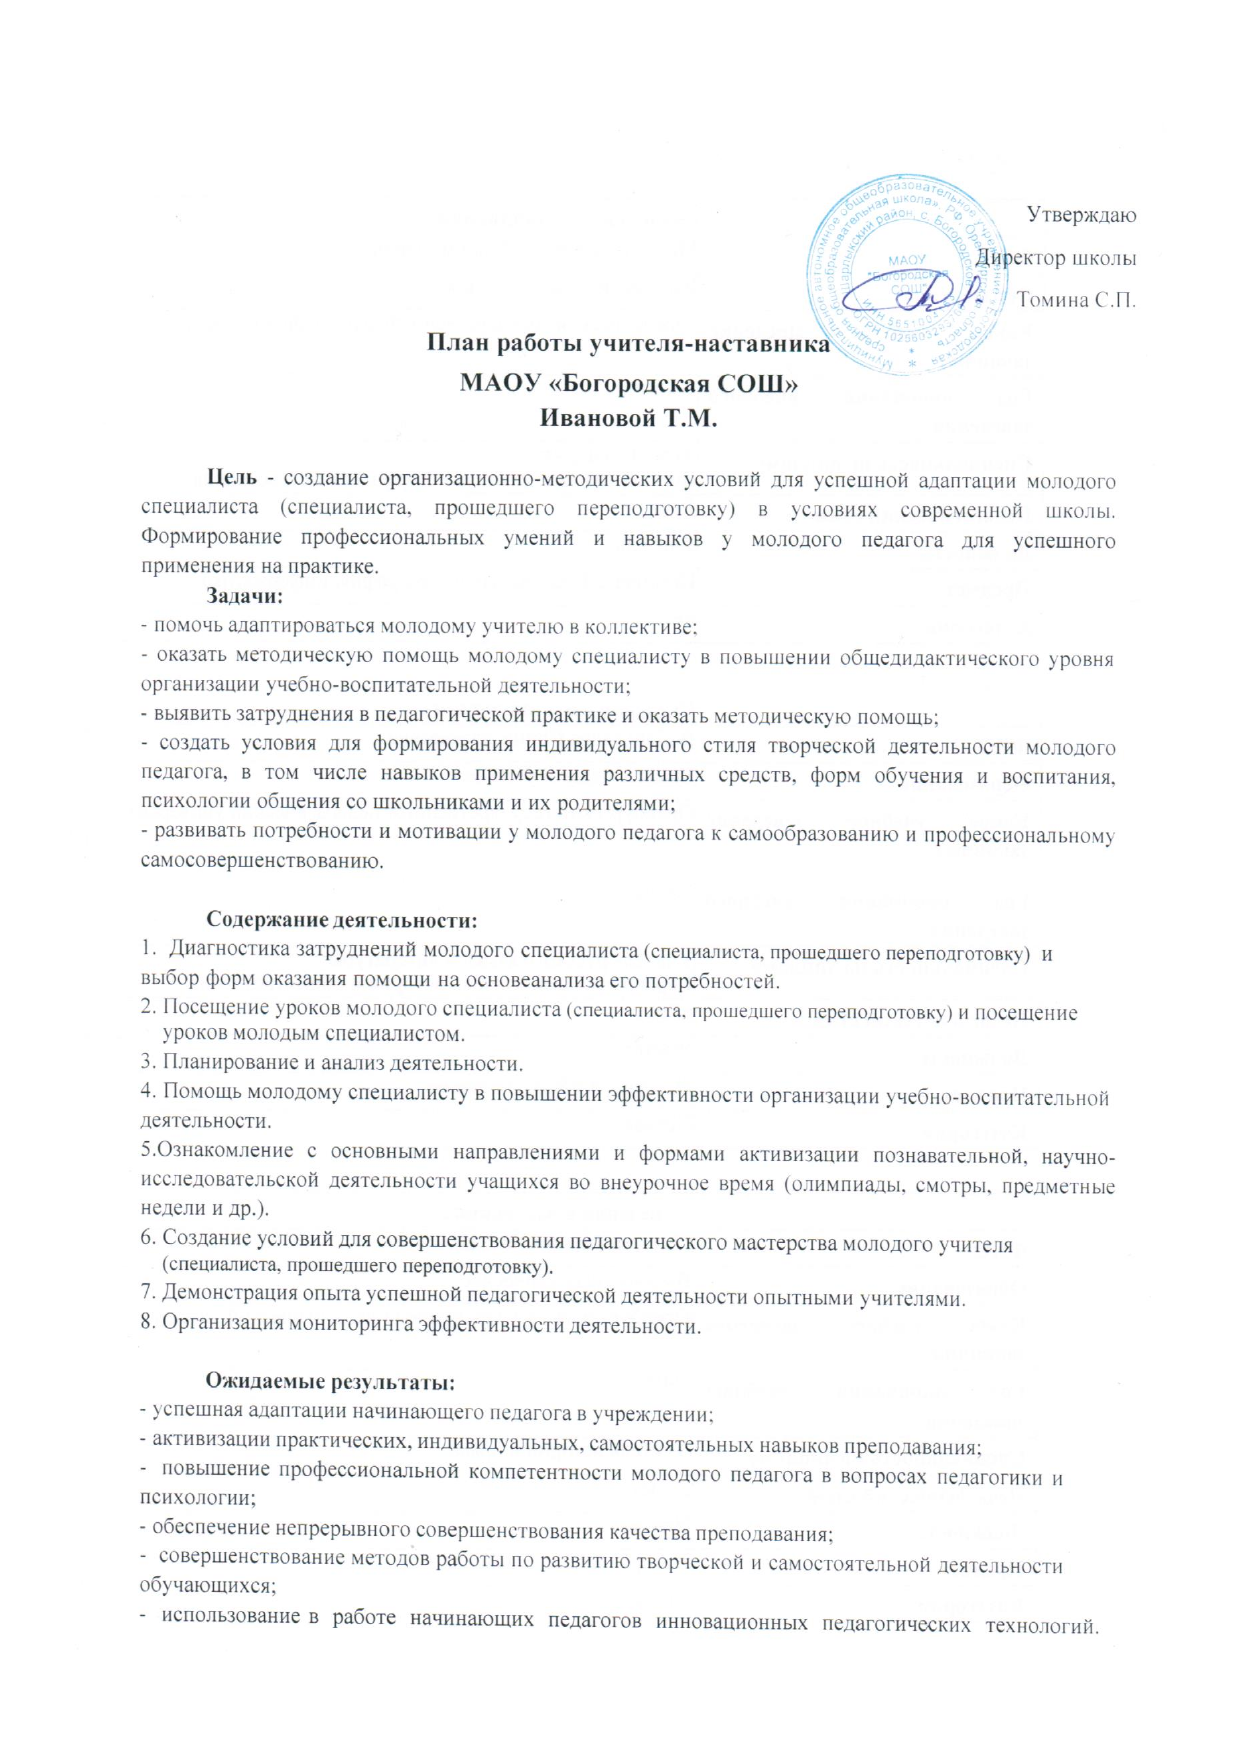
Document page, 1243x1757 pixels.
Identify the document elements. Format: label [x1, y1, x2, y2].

picture [52, 106, 1191, 1672]
